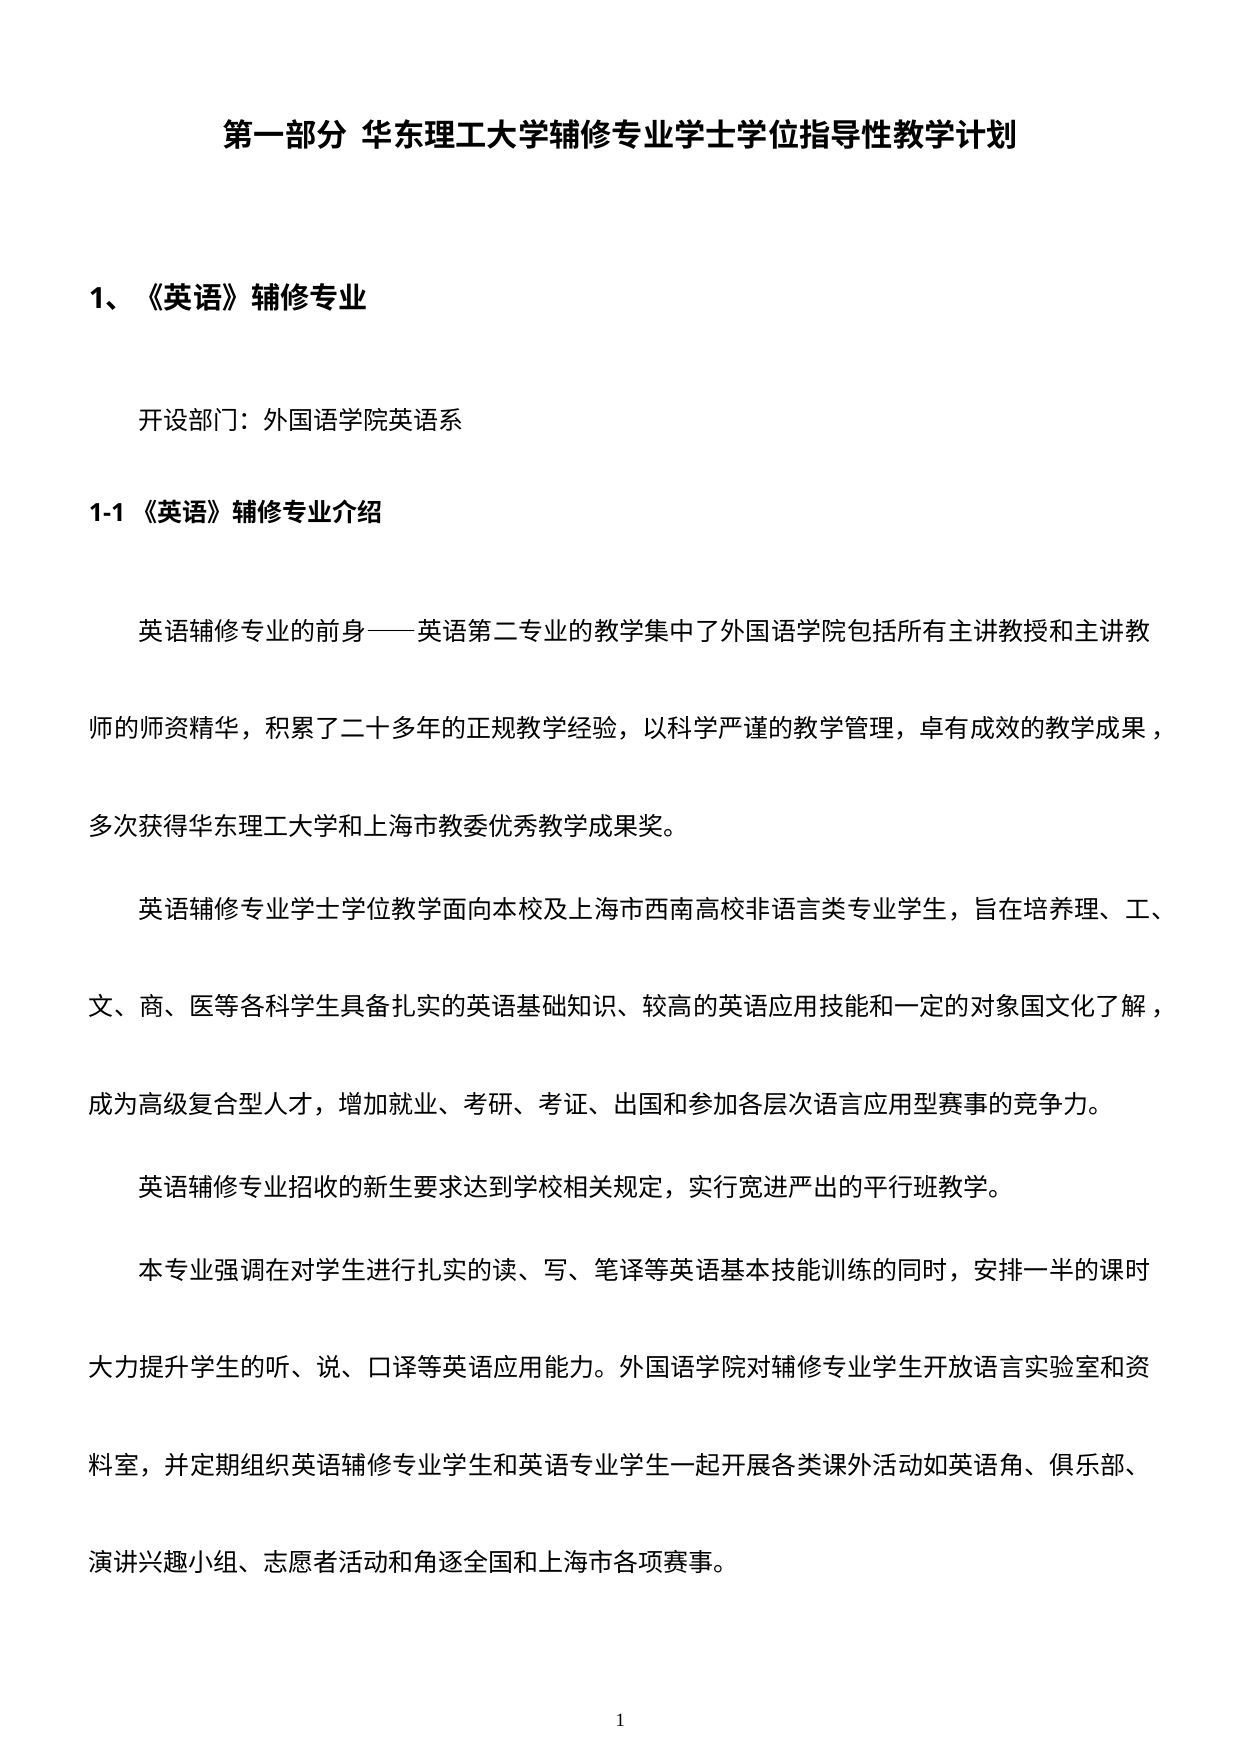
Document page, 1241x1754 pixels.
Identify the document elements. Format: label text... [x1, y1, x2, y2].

subtitle 1-1 《英语》辅修专业介绍 [89, 478, 1152, 543]
text 英语辅修专业的前身——英语第二专业的教学集中了外国语学院包括所有主讲教授和主讲教师的师资精华，积累了二十多年的正规教学经验，以科学严谨的教学管理，卓有成效的教学成果，多次获得华东理工大学和上海市教委优秀教学成果奖。 [89, 597, 1152, 857]
text 英语辅修专业招收的新生要求达到学校相关规定，实行宽进严出的平行班教学。 [89, 1153, 1152, 1218]
text 开设部门：外国语学院英语系 [89, 386, 1152, 451]
text 英语辅修专业学士学位教学面向本校及上海市西南高校非语言类专业学生，旨在培养理、工、文、商、医等各科学生具备扎实的英语基础知识、较高的英语应用技能和一定的对象国文化了解，成为高级复合型人才，增加就业、考研、考证、出国和参加各层次语言应用型赛事的竞争力。 [89, 875, 1152, 1135]
text 本专业强调在对学生进行扎实的读、写、笔译等英语基本技能训练的同时，安排一半的课时大力提升学生的听、说、口译等英语应用能力。外国语学院对辅修专业学生开放语言实验室和资料室，并定期组织英语辅修专业学生和英语专业学生一起开展各类课外活动如英语角、俱乐部、演讲兴趣小组、志愿者活动和角逐全国和上海市各项赛事。 [89, 1236, 1152, 1593]
subtitle 1、《英语》辅修专业 [89, 263, 1152, 328]
subtitle 第一部分 华东理工大学辅修专业学士学位指导性教学计划 [89, 100, 1152, 165]
